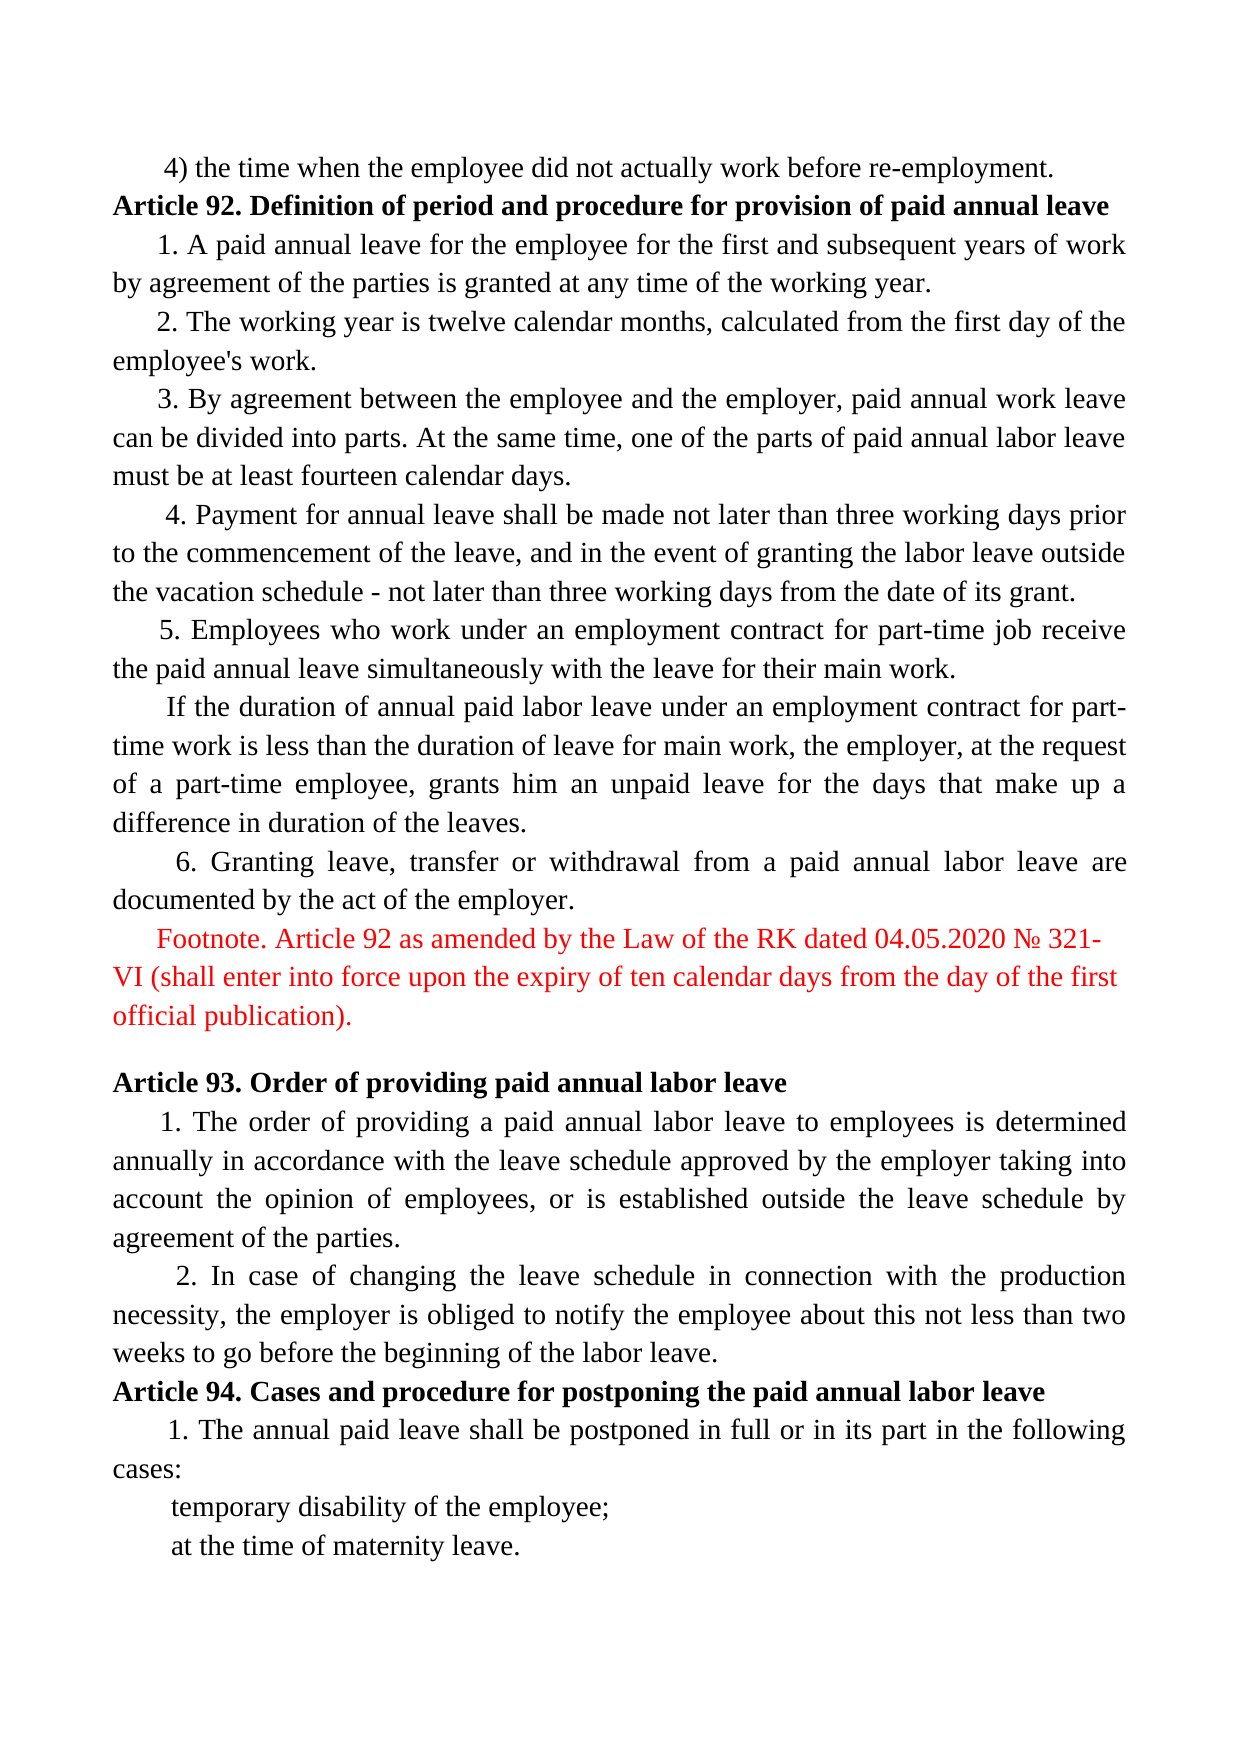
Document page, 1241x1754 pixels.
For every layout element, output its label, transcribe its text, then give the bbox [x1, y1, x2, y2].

text 2. The working year is twelve calendar months, calculated from the first day of the employee's work. [112, 304, 1128, 376]
text temporary disability of the employee; [112, 1489, 1128, 1523]
text 1. A paid annual leave for the employee for the first and subsequent years of work by agreement of the parties is granted at any time of the working year. [112, 227, 1128, 299]
text Article 94. Cases and procedure for postponing the paid annual labor leave [112, 1374, 1128, 1407]
text 4) the time when the employee did not actually work before re-employment. [112, 150, 1128, 183]
text 2. In case of changing the leave schedule in connection with the production necessity, the employer is obliged to notify the employee about this not less than two weeks to go before the beginning of the labor leave. [112, 1258, 1128, 1369]
text 1. The order of providing a paid annual labor leave to employees is determined annually in accordance with the leave schedule approved by the employer taking into account the opinion of employees, or is established outside the leave schedule by agreement of the parties. [112, 1104, 1128, 1253]
text 5. Employees who work under an employment contract for part-time job receive the paid annual leave simultaneously with the leave for their main work. [112, 612, 1128, 684]
text Article 93. Order of providing paid annual labor leave [112, 1066, 1128, 1099]
text Article 92. Definition of period and procedure for provision of paid annual leave [112, 188, 1128, 222]
text at the time of maternity leave. [112, 1528, 1128, 1562]
text 3. By agreement between the employee and the employer, paid annual work leave can be divided into parts. At the same time, one of the parts of paid annual labor leave must be at least fourteen calendar days. [112, 381, 1128, 492]
text If the duration of annual paid labor leave under an employment contract for part-time work is less than the duration of leave for main work, the employer, at the request of a part-time employee, grants him an unpaid leave for the days that make up a difference in duration of the leaves. [112, 689, 1128, 839]
text 1. The annual paid leave shall be postponed in full or in its part in the following cases: [112, 1412, 1128, 1484]
text 4. Payment for annual leave shall be made not later than three working days prior to the commencement of the leave, and in the event of granting the labor leave outside the vacation schedule - not later than three working days from the date of its grant. [112, 497, 1128, 607]
text 6. Granting leave, transfer or withdrawal from a paid annual labor leave are documented by the act of the employer. [112, 844, 1128, 916]
text Footnote. Article 92 as amended by the Law of the RK dated 04.05.2020 № 321-VІ (shall enter into force upon the expiry of ten calendar days from the day of the first official publication). [112, 921, 1128, 1062]
